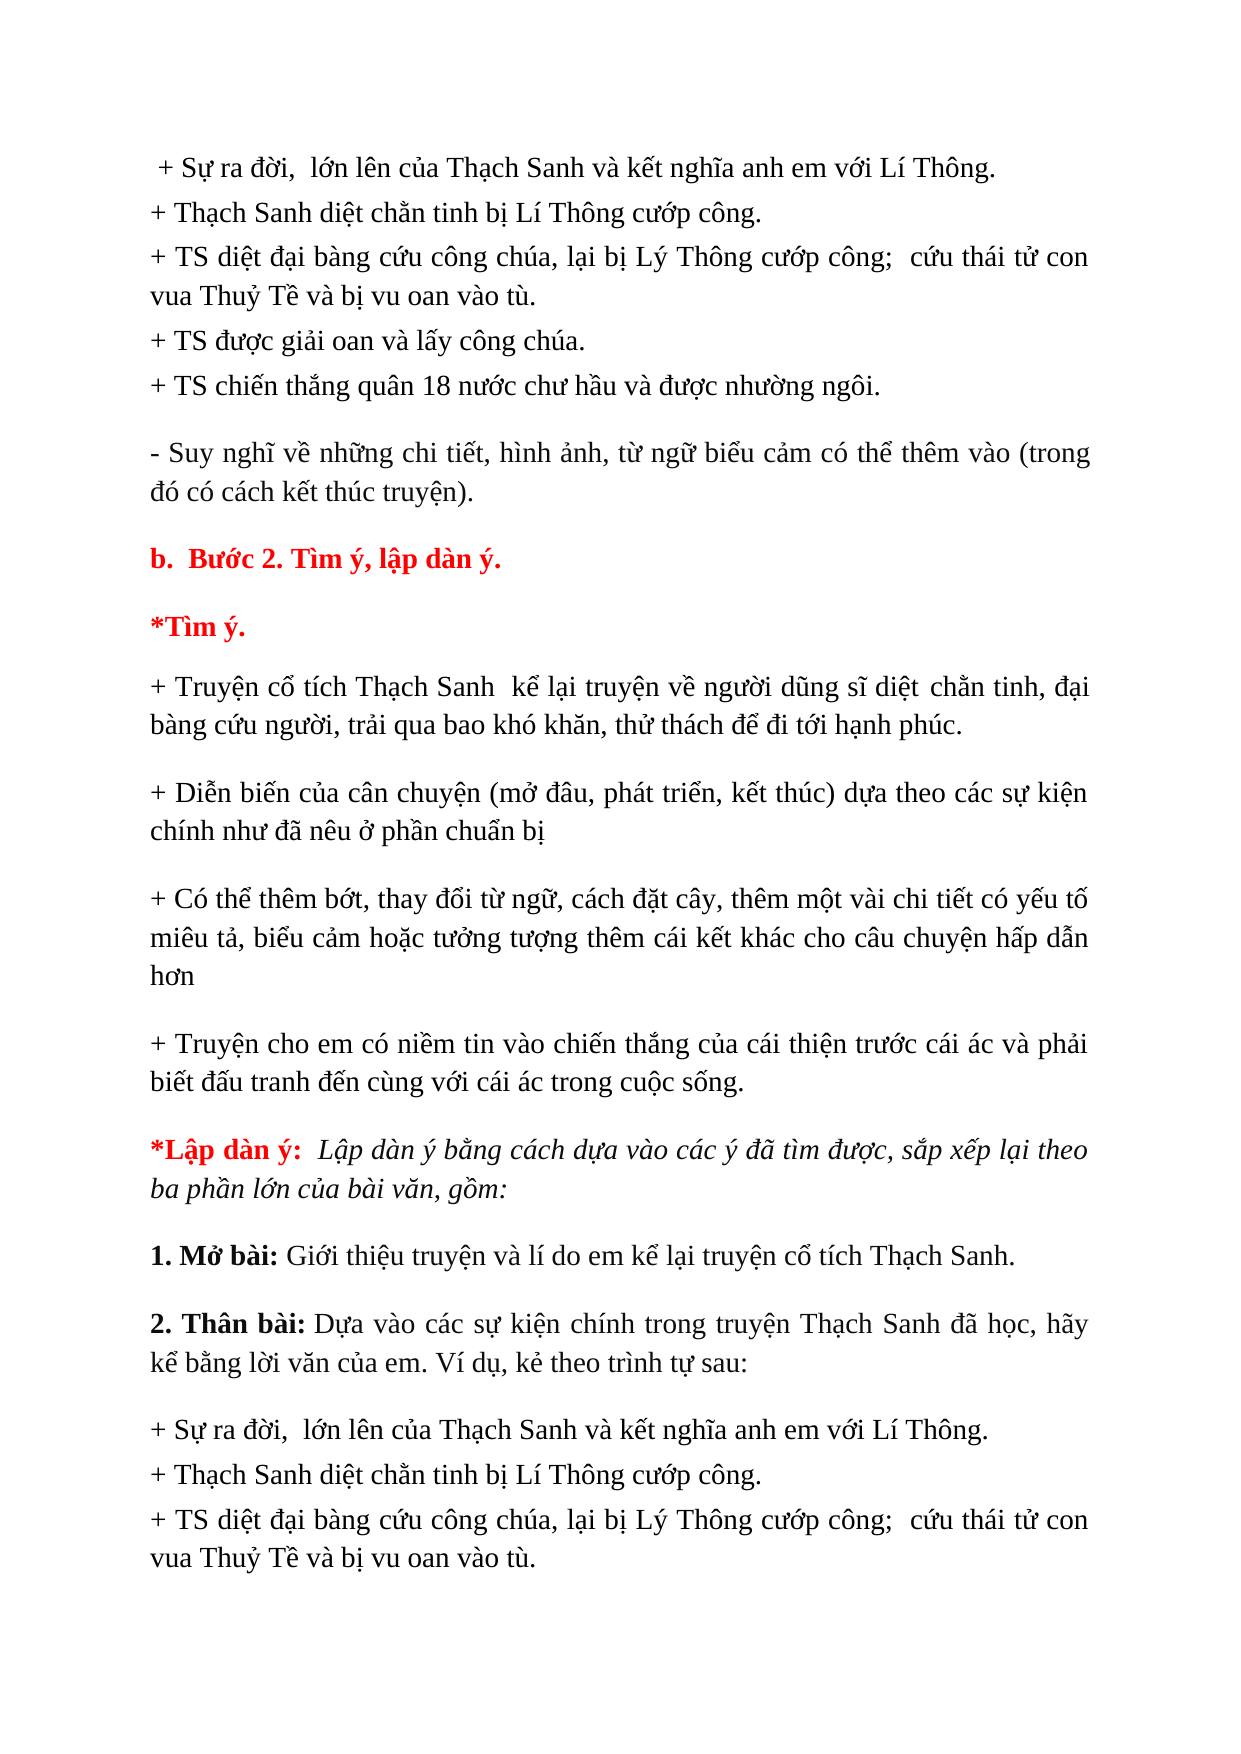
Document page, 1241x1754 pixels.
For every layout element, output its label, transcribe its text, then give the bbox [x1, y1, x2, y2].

text *Tìm ý. [150, 609, 1090, 643]
text + Có thể thêm bớt, thay đổi từ ngữ, cách đặt cây, thêm một vài chi tiết có yếu tố miêu tả, biểu cảm hoặc tưởng tượng thêm cái kết khác cho câu chuyện hấp dẫn hơn [150, 881, 1090, 992]
text b. Bước 2. Tìm ý, lập dàn ý. [150, 542, 1090, 575]
text + TS diệt đại bàng cứu công chúa, lại bị Lý Thông cướp công; cứu thái tử con vua Thuỷ Tề và bị vu oan vào tù. [150, 1502, 1090, 1574]
text + Truyện cổ tích Thạch Sanh kể lại truyện về người dũng sĩ diệt chằn tinh, đại bàng cứu người, trải qua bao khó khăn, thử thách để đi tới hạnh phúc. [150, 669, 1090, 741]
text + Sự ra đời, lớn lên của Thạch Sanh và kết nghĩa anh em với Lí Thông. [150, 1412, 1090, 1446]
text + Thạch Sanh diệt chằn tinh bị Lí Thông cướp công. [150, 195, 1090, 228]
text + TS diệt đại bàng cứu công chúa, lại bị Lý Thông cướp công; cứu thái tử con vua Thuỷ Tề và bị vu oan vào tù. [150, 239, 1090, 312]
text - Suy nghĩ về những chi tiết, hình ảnh, từ ngữ biểu cảm có thể thêm vào (trong đó có cách kết thúc truyện). [150, 435, 1090, 507]
text 1. Mở bài: Giới thiệu truyện và lí do em kể lại truyện cổ tích Thạch Sanh. [150, 1238, 1090, 1272]
text 2. Thân bài: Dựa vào các sự kiện chính trong truyện Thạch Sanh đã học, hãy kể bằng lời văn của em. Ví dụ, kẻ theo trình tự sau: [150, 1306, 1090, 1378]
text *Lập dàn ý: Lập dàn ý bằng cách dựa vào các ý đã tìm được, sắp xếp lại theo ba phần lớn của bài văn, gồm: [150, 1132, 1090, 1204]
text + TS chiến thắng quân 18 nước chư hầu và được nhường ngôi. [150, 368, 1090, 401]
text + Sự ra đời, lớn lên của Thạch Sanh và kết nghĩa anh em với Lí Thông. [150, 150, 1090, 183]
text + Diễn biến của cân chuyện (mở đâu, phát triển, kết thúc) dựa theo các sự kiện chính như đã nêu ở phần chuẩn bị [150, 775, 1090, 847]
text + Truyện cho em có niềm tin vào chiến thắng của cái thiện trước cái ác và phải biết đấu tranh đến cùng với cái ác trong cuộc sống. [150, 1026, 1090, 1098]
text + TS được giải oan và lấy công chúa. [150, 323, 1090, 356]
text + Thạch Sanh diệt chằn tinh bị Lí Thông cướp công. [150, 1457, 1090, 1491]
